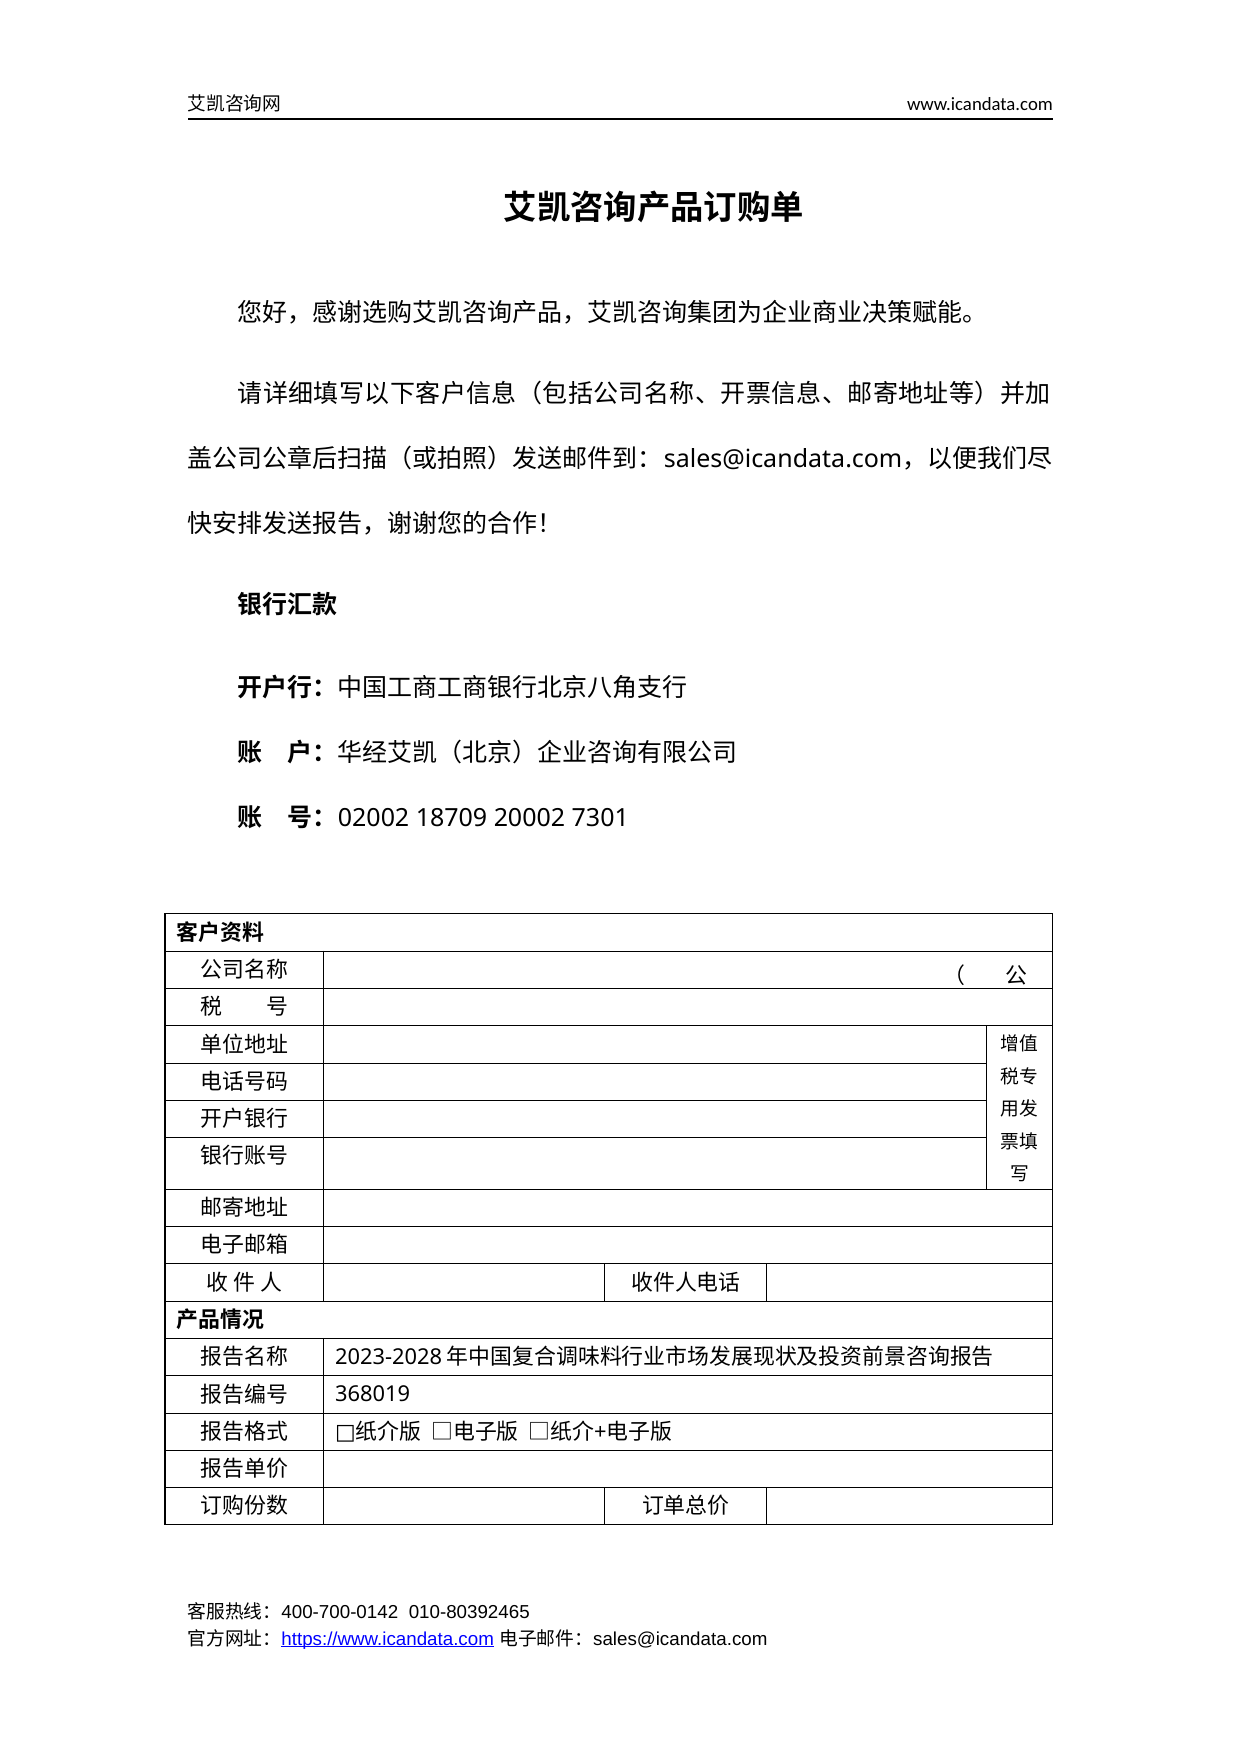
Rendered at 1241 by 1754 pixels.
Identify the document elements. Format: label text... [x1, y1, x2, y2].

table_cell [324, 1190, 1052, 1226]
table_cell [324, 952, 1052, 988]
table_cell 2023-2028年中国复合调味料行业市场发展现状及投资前景咨询报告 [324, 1339, 1052, 1375]
table_cell 订单总价 [605, 1488, 766, 1524]
text 艾凯咨询产品订购单 [187, 172, 1053, 237]
table_cell [324, 989, 1052, 1025]
table_cell [324, 1264, 604, 1301]
table_cell [324, 1026, 986, 1062]
table_cell [324, 1451, 1052, 1487]
text 账 号：02002 18709 20002 7301 [187, 783, 1053, 848]
table_cell □纸介版 □电子版 □纸介+电子版 [324, 1414, 1052, 1450]
table_cell 报告格式 [166, 1414, 323, 1450]
table_cell [324, 1064, 986, 1100]
table_cell 368019 [324, 1376, 1052, 1412]
table_cell 收 件 人 [166, 1264, 323, 1301]
table_cell 报告编号 [166, 1376, 323, 1412]
table_cell 报告单价 [166, 1451, 323, 1487]
table_cell 开户银行 [166, 1101, 323, 1137]
table_cell 收件人电话 [605, 1264, 766, 1301]
table_cell 单位地址 [166, 1026, 323, 1062]
table_header 客户资料 [166, 914, 1052, 951]
table_cell [324, 1101, 986, 1137]
table_cell [767, 1264, 1052, 1301]
table_cell [324, 1488, 604, 1524]
table_cell 公司名称 [166, 952, 323, 988]
table_cell 银行账号 [166, 1138, 323, 1189]
table_cell [767, 1488, 1052, 1524]
table_cell 电话号码 [166, 1064, 323, 1100]
table_cell [324, 1227, 1052, 1263]
table_cell 报告名称 [166, 1339, 323, 1375]
text 请详细填写以下客户信息（包括公司名称、开票信息、邮寄地址等）并加盖公司公章后扫描（或拍照）发送邮件到：sales@icandata.com，以便我们尽快安排发送报告，谢谢您的合作！ [187, 359, 1053, 554]
table_cell [324, 1138, 986, 1189]
text 您好，感谢选购艾凯咨询产品，艾凯咨询集团为企业商业决策赋能。 [187, 278, 1053, 343]
table_cell 电子邮箱 [166, 1227, 323, 1263]
table_cell 邮寄地址 [166, 1190, 323, 1226]
table_cell 产品情况 [166, 1302, 1052, 1338]
table_cell 增值税专用发票填写 [987, 1026, 1052, 1189]
text 银行汇款 [187, 570, 1053, 635]
text 账 户：华经艾凯（北京）企业咨询有限公司 [187, 718, 1053, 783]
text 开户行：中国工商工商银行北京八角支行 [187, 653, 1053, 718]
table_cell 订购份数 [166, 1488, 323, 1524]
table_cell 税 号 [166, 989, 323, 1025]
